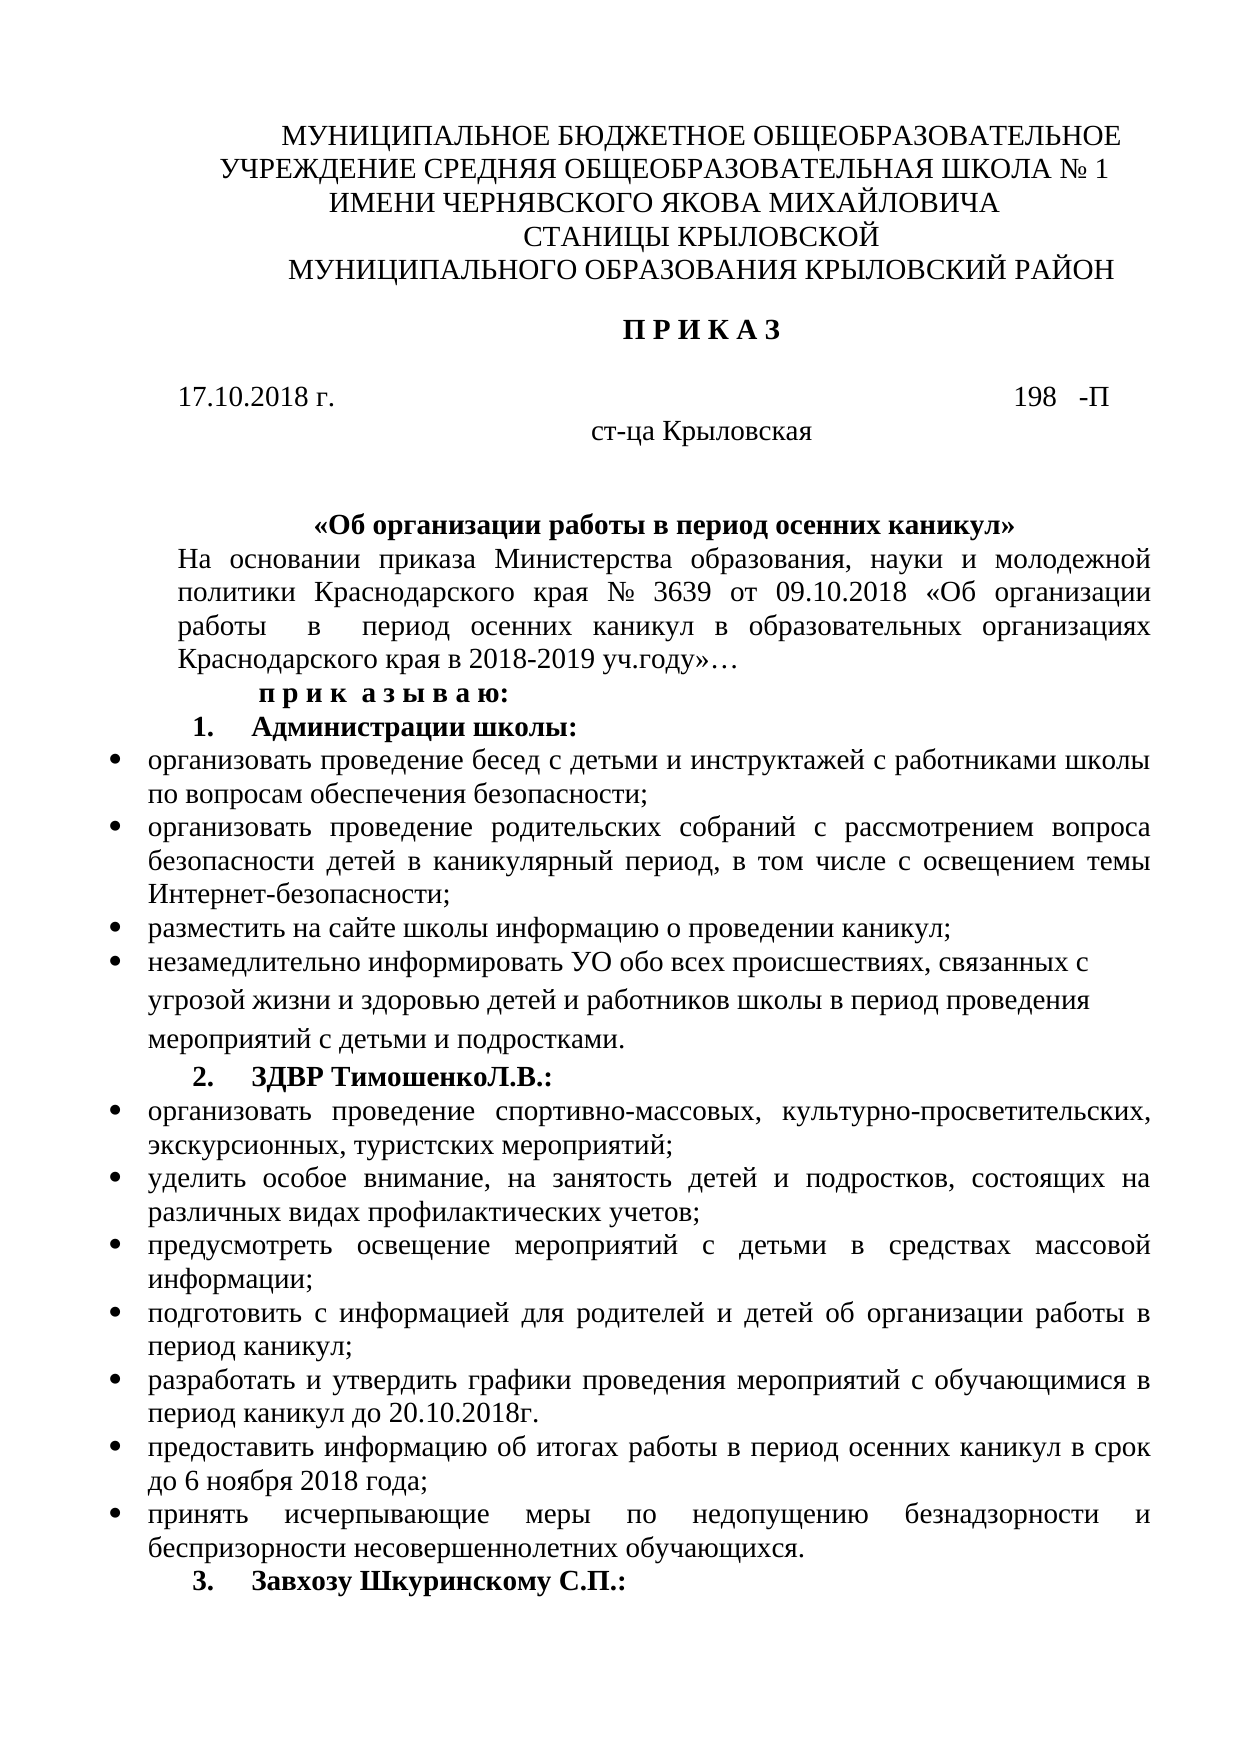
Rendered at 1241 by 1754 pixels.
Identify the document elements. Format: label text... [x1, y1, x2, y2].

list принять исчерпывающие меры по недопущению безнадзорности и беспризорности несовершеннолетних обучающихся. [110, 1496, 1152, 1563]
list ЗДВР ТимошенкоЛ.В.: [148, 1059, 1152, 1093]
text СТАНИЦЫ КРЫЛОВСКОЙ [177, 219, 1152, 252]
list разместить на сайте школы информацию о проведении каникул; [110, 910, 1152, 944]
list уделить особое внимание, на занятость детей и подростков, состоящих на различных видах профилактических учетов; [110, 1160, 1152, 1227]
list организовать проведение бесед с детьми и инструктажей с работниками школы по вопросам обеспечения безопасности; [110, 742, 1152, 809]
text МУНИЦИПАЛЬНОГО ОБРАЗОВАНИЯ КРЫЛОВСКИЙ РАЙОН [177, 252, 1152, 286]
text 17.10.2018 г. 198 -П [177, 379, 1152, 413]
list Завхозу Шкуринскому С.П.: [148, 1563, 1152, 1597]
list организовать проведение спортивно-массовых, культурно-просветительских, экскурсионных, туристских мероприятий; [110, 1093, 1152, 1160]
list разработать и утвердить графики проведения мероприятий с обучающимися в период каникул до 20.10.2018г. [110, 1362, 1152, 1429]
text П Р И К А З [177, 312, 1152, 346]
list подготовить с информацией для родителей и детей об организации работы в период каникул; [110, 1295, 1152, 1362]
text п р и к а з ы в а ю: [177, 675, 1152, 709]
text На основании приказа Министерства образования, науки и молодежной политики Краснодарского края № 3639 от 09.10.2018 «Об организации работы в период осенних каникул в образовательных организациях Краснодарского края в 2018-2019 уч.году»… [177, 541, 1152, 675]
list незамедлительно информировать УО обо всех происшествиях, связанных с угрозой жизни и здоровью детей и работников школы в период проведения мероприятий с детьми и подростками. [110, 944, 1152, 1054]
text МУНИЦИПАЛЬНОЕ БЮДЖЕТНОЕ ОБЩЕОБРАЗОВАТЕЛЬНОЕ УЧРЕЖДЕНИЕ СРЕДНЯЯ ОБЩЕОБРАЗОВАТЕЛЬНАЯ ШКОЛА № 1 ИМЕНИ ЧЕРНЯВСКОГО ЯКОВА МИХАЙЛОВИЧА [177, 118, 1152, 219]
list предусмотреть освещение мероприятий с детьми в средствах массовой информации; [110, 1227, 1152, 1295]
text ст-ца Крыловская [177, 413, 1152, 446]
list предоставить информацию об итогах работы в период осенних каникул в срок до 6 ноября 2018 года; [110, 1429, 1152, 1496]
list Администрации школы: [148, 709, 1152, 742]
list организовать проведение родительских собраний с рассмотрением вопроса безопасности детей в каникулярный период, в том числе с освещением темы Интернет-безопасности; [110, 809, 1152, 910]
text «Об организации работы в период осенних каникул» [177, 507, 1152, 541]
